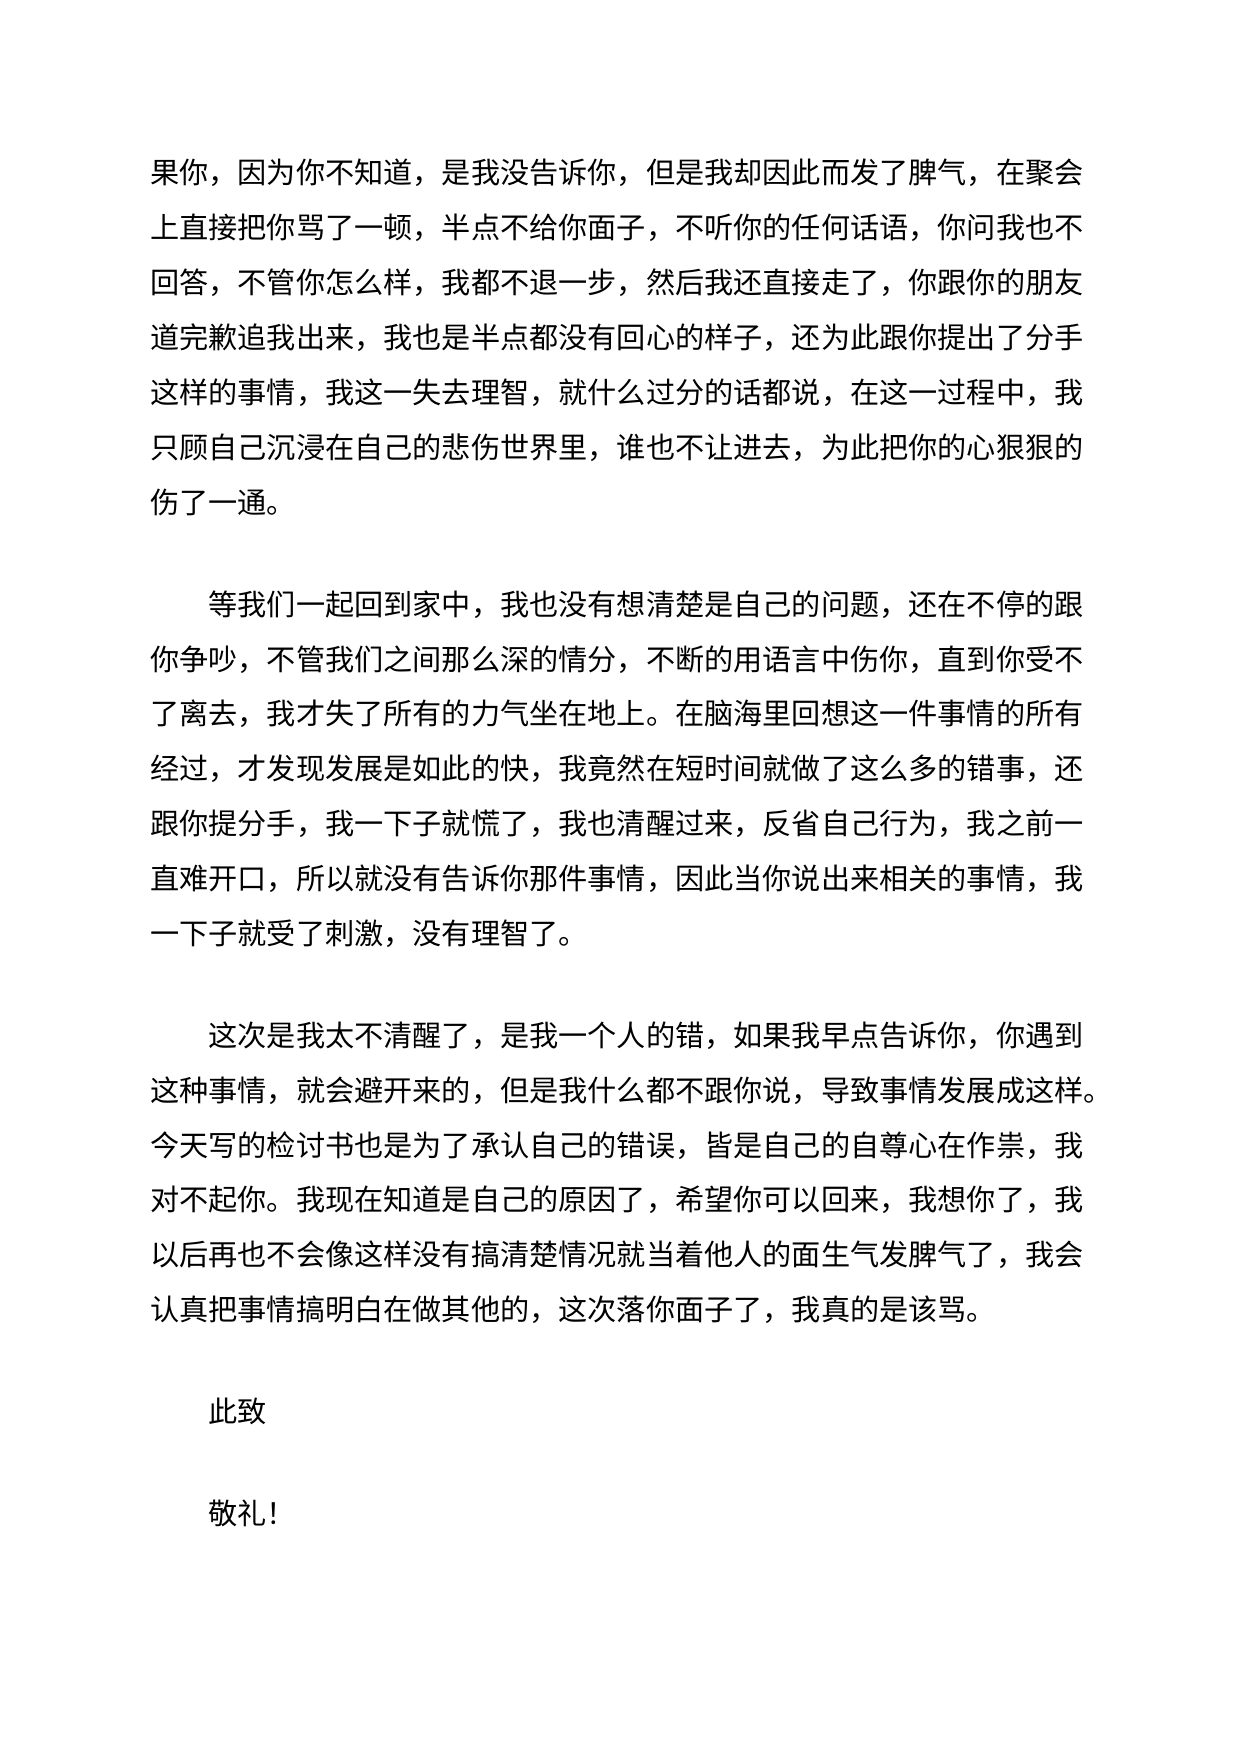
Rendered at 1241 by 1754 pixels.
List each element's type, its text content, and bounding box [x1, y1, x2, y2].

text 敬礼！ [150, 1490, 1090, 1533]
text 这次是我太不清醒了，是我一个人的错，如果我早点告诉你，你遇到这种事情，就会避开来的，但是我什么都不跟你说，导致事情发展成这样。今天写的检讨书也是为了承认自己的错误，皆是自己的自尊心在作祟，我对不起你。我现在知道是自己的原因了，希望你可以回来，我想你了，我以后再也不会像这样没有搞清楚情况就当着他人的面生气发脾气了，我会认真把事情搞明白在做其他的，这次落你面子了，我真的是该骂。 [150, 1012, 1090, 1329]
text 此致 [150, 1388, 1090, 1431]
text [150, 150, 1090, 522]
text 等我们一起回到家中，我也没有想清楚是自己的问题，还在不停的跟你争吵，不管我们之间那么深的情分，不断的用语言中伤你，直到你受不了离去，我才失了所有的力气坐在地上。在脑海里回想这一件事情的所有经过，才发现发展是如此的快，我竟然在短时间就做了这么多的错事，还跟你提分手，我一下子就慌了，我也清醒过来，反省自己行为，我之前一直难开口，所以就没有告诉你那件事情，因此当你说出来相关的事情，我一下子就受了刺激，没有理智了。 [150, 581, 1090, 953]
